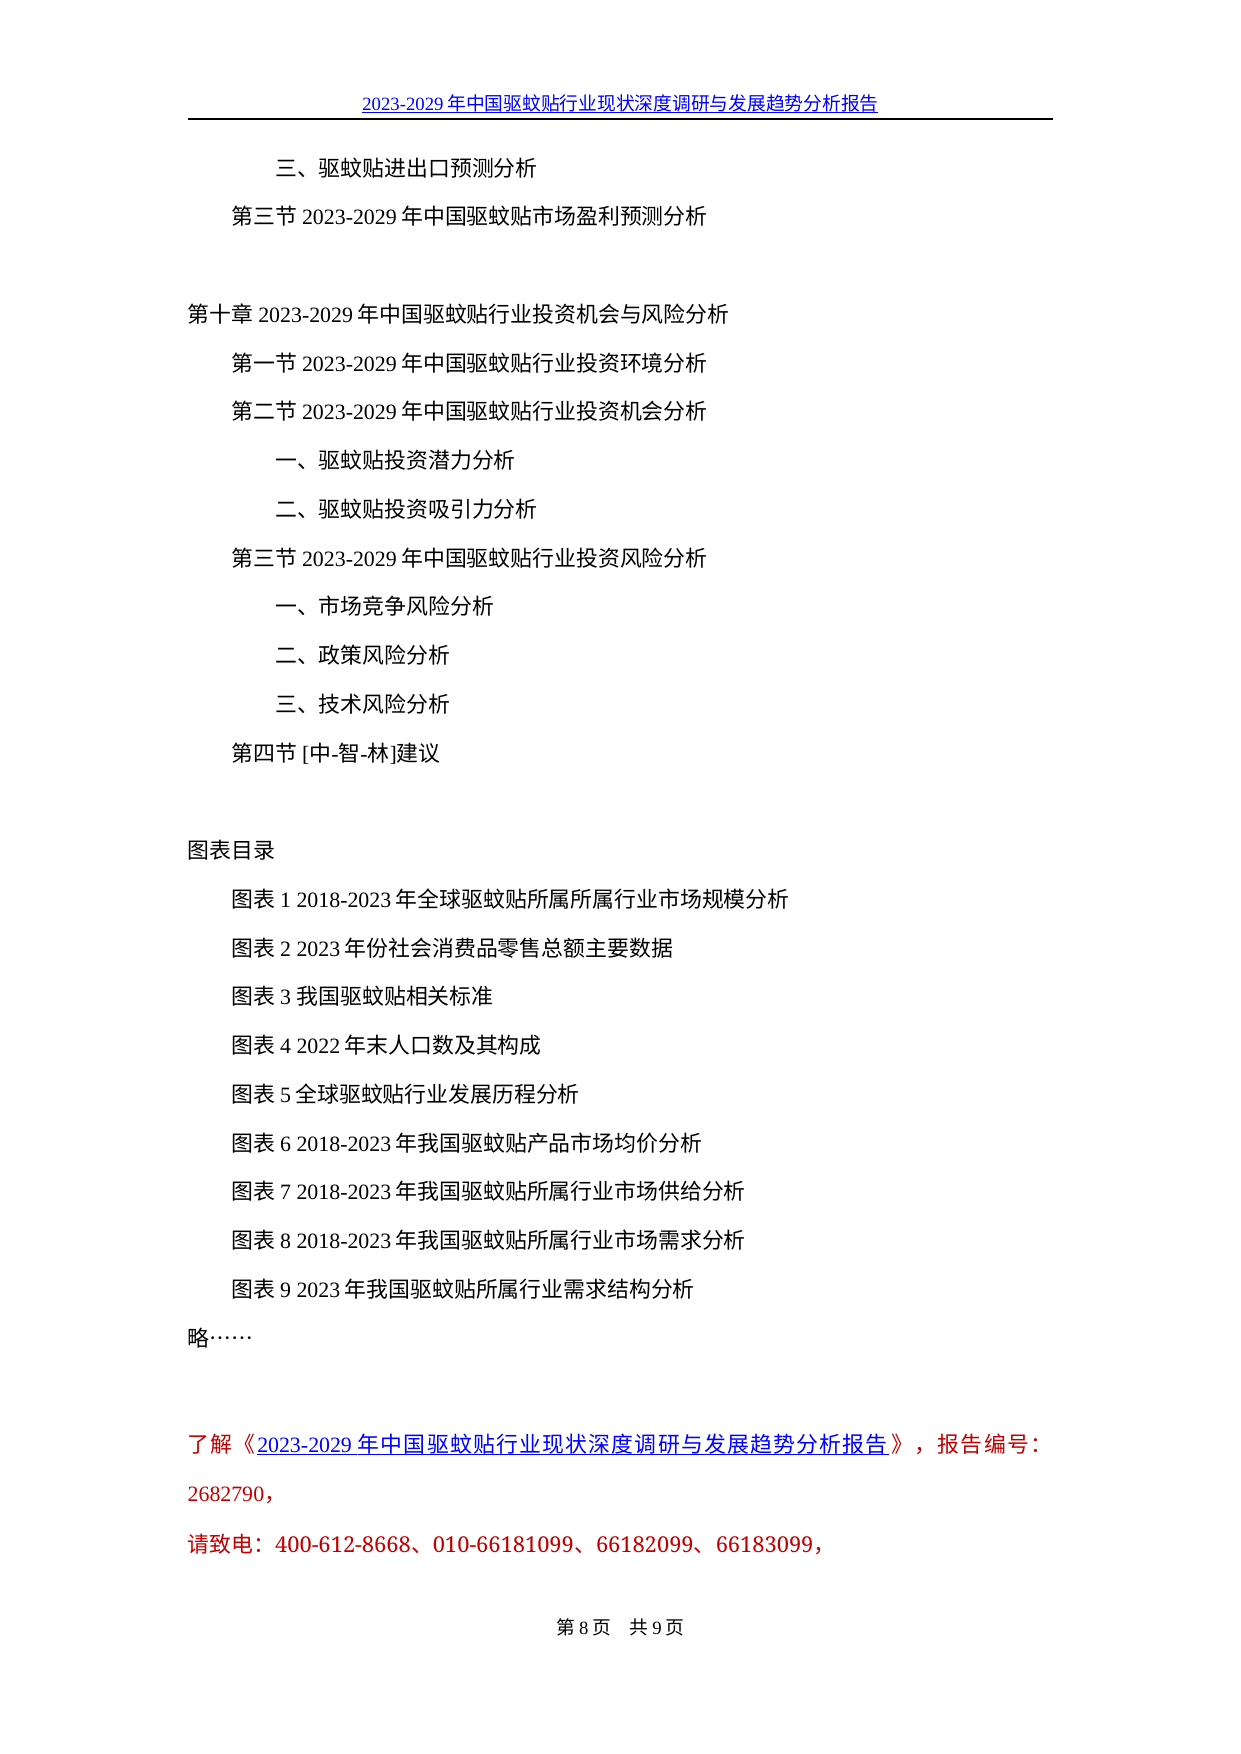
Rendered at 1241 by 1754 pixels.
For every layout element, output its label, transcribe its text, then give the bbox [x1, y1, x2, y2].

text 请致电：400-612-8668、010-66181099、66182099、66183099， [187, 1527, 1053, 1559]
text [187, 150, 1053, 1353]
text 了解《2023-2029年中国驱蚊贴行业现状深度调研与发展趋势分析报告》，报告编号：2682790， [187, 1427, 1053, 1508]
